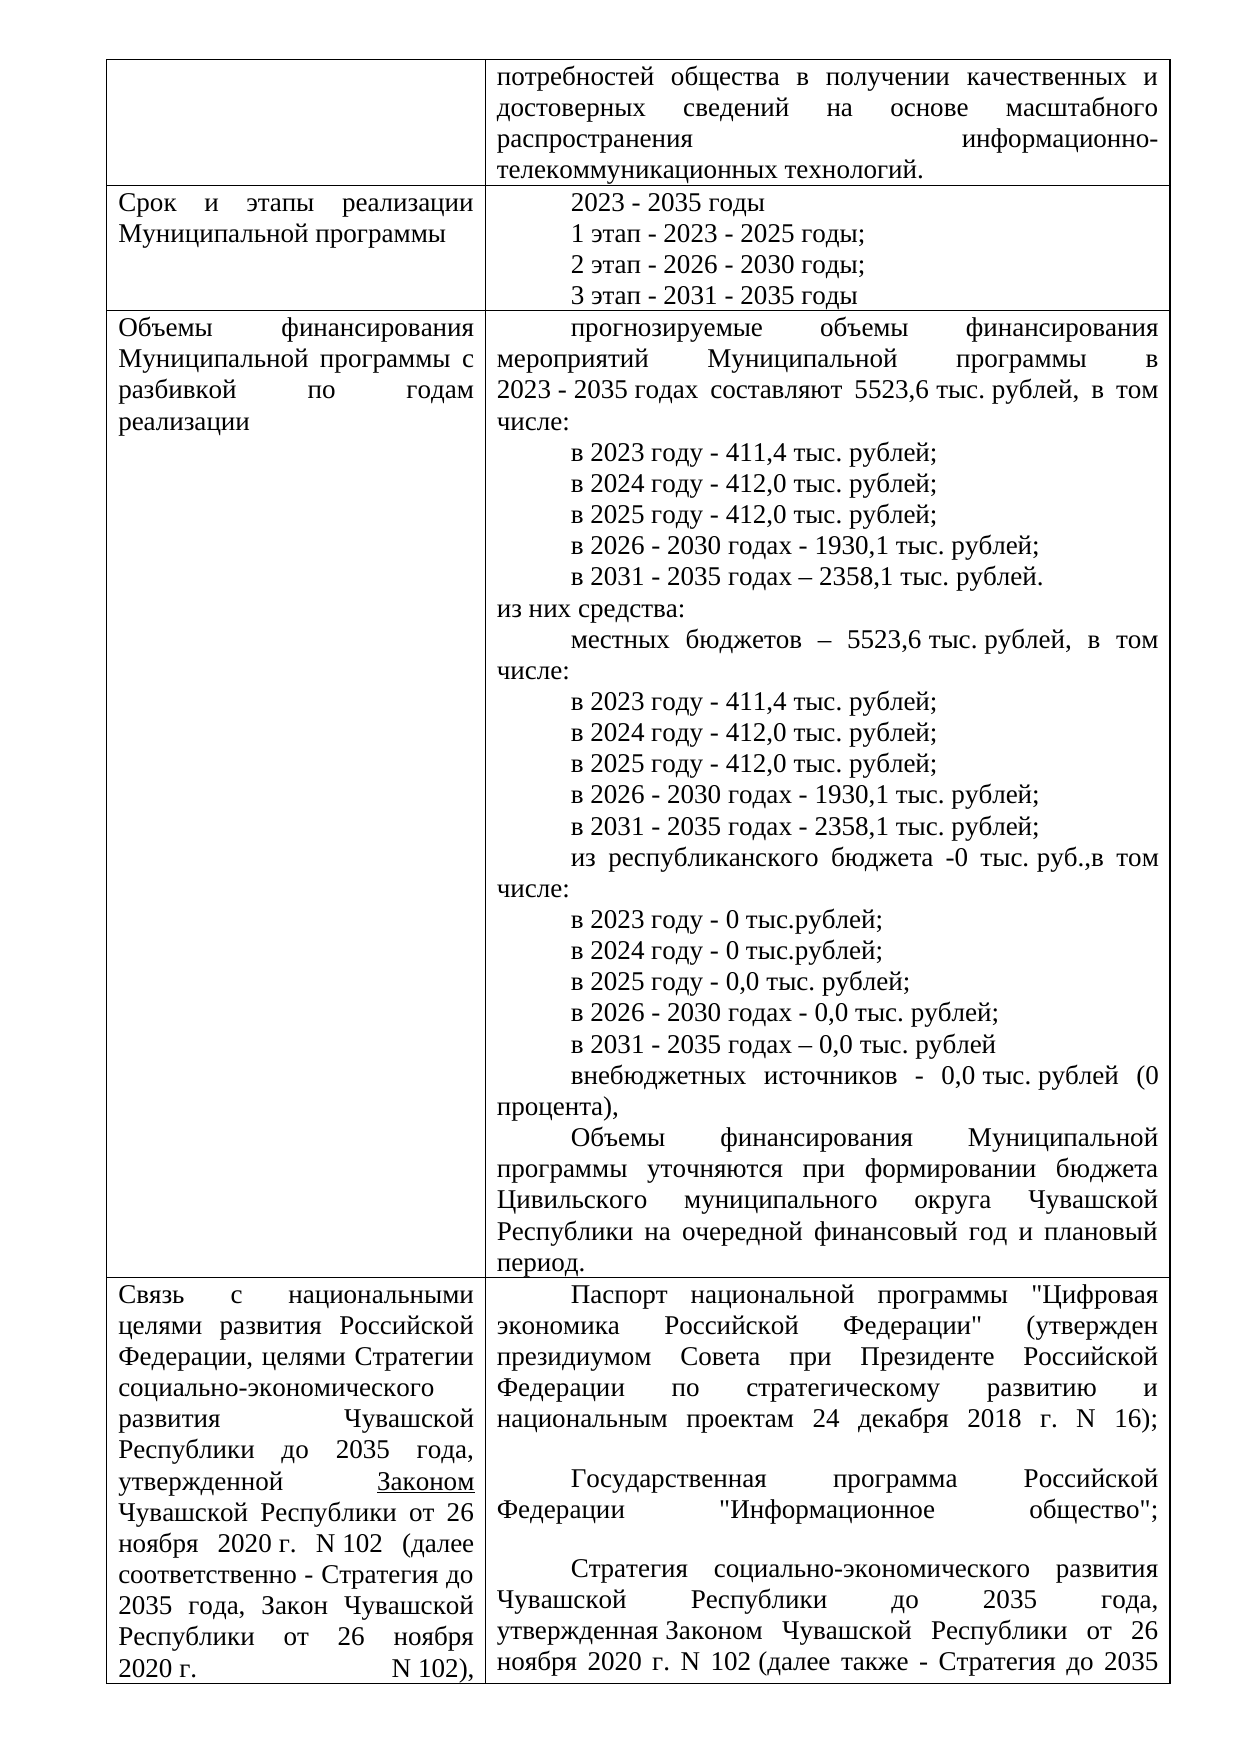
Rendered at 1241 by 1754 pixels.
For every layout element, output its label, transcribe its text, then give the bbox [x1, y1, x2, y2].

table_cell 2023 - 2035 годы 1 этап - 2023 - 2025 годы; 2 этап - 2026 - 2030 годы; 3 этап - 2031 - 2035 годы [486, 186, 1169, 310]
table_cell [486, 60, 1169, 185]
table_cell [107, 60, 485, 185]
table_cell Срок и этапы реализации Муниципальной программы [107, 186, 485, 310]
table_cell Объемы финансирования Муниципальной программы с разбивкой по годам реализации [107, 311, 485, 1277]
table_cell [107, 1278, 485, 1683]
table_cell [486, 1278, 1169, 1683]
table_cell прогнозируемые объемы финансирования мероприятий Муниципальной программы в 2023 - 2035 годах составляют 5523,6 тыс. рублей, в том числе: в 2023 году - 411,4 тыс. рублей; в 2024 году - 412,0 тыс. рублей; в 2025 году - 412,0 тыс. рублей; в 2026 - 2030 годах - 1930,1 тыс. рублей; в 2031 - 2035 годах – 2358,1 тыс. рублей. из них средства: местных бюджетов – 5523,6 тыс. рублей, в том числе: в 2023 году - 411,4 тыс. рублей; в 2024 году - 412,0 тыс. рублей; в 2025 году - 412,0 тыс. рублей; в 2026 - 2030 годах - 1930,1 тыс. рублей; в 2031 - 2035 годах - 2358,1 тыс. рублей; из республиканского бюджета -0 тыс. руб.,в том числе: в 2023 году - 0 тыс.рублей; в 2024 году - 0 тыс.рублей; в 2025 году - 0,0 тыс. рублей; в 2026 - 2030 годах - 0,0 тыс. рублей; в 2031 - 2035 годах – 0,0 тыс. рублей внебюджетных источников - 0,0 тыс. рублей (0 процента), Объемы финансирования Муниципальной программы уточняются при формировании бюджета Цивильского муниципального округа Чувашской Республики на очередной финансовый год и плановый период. [486, 311, 1169, 1277]
